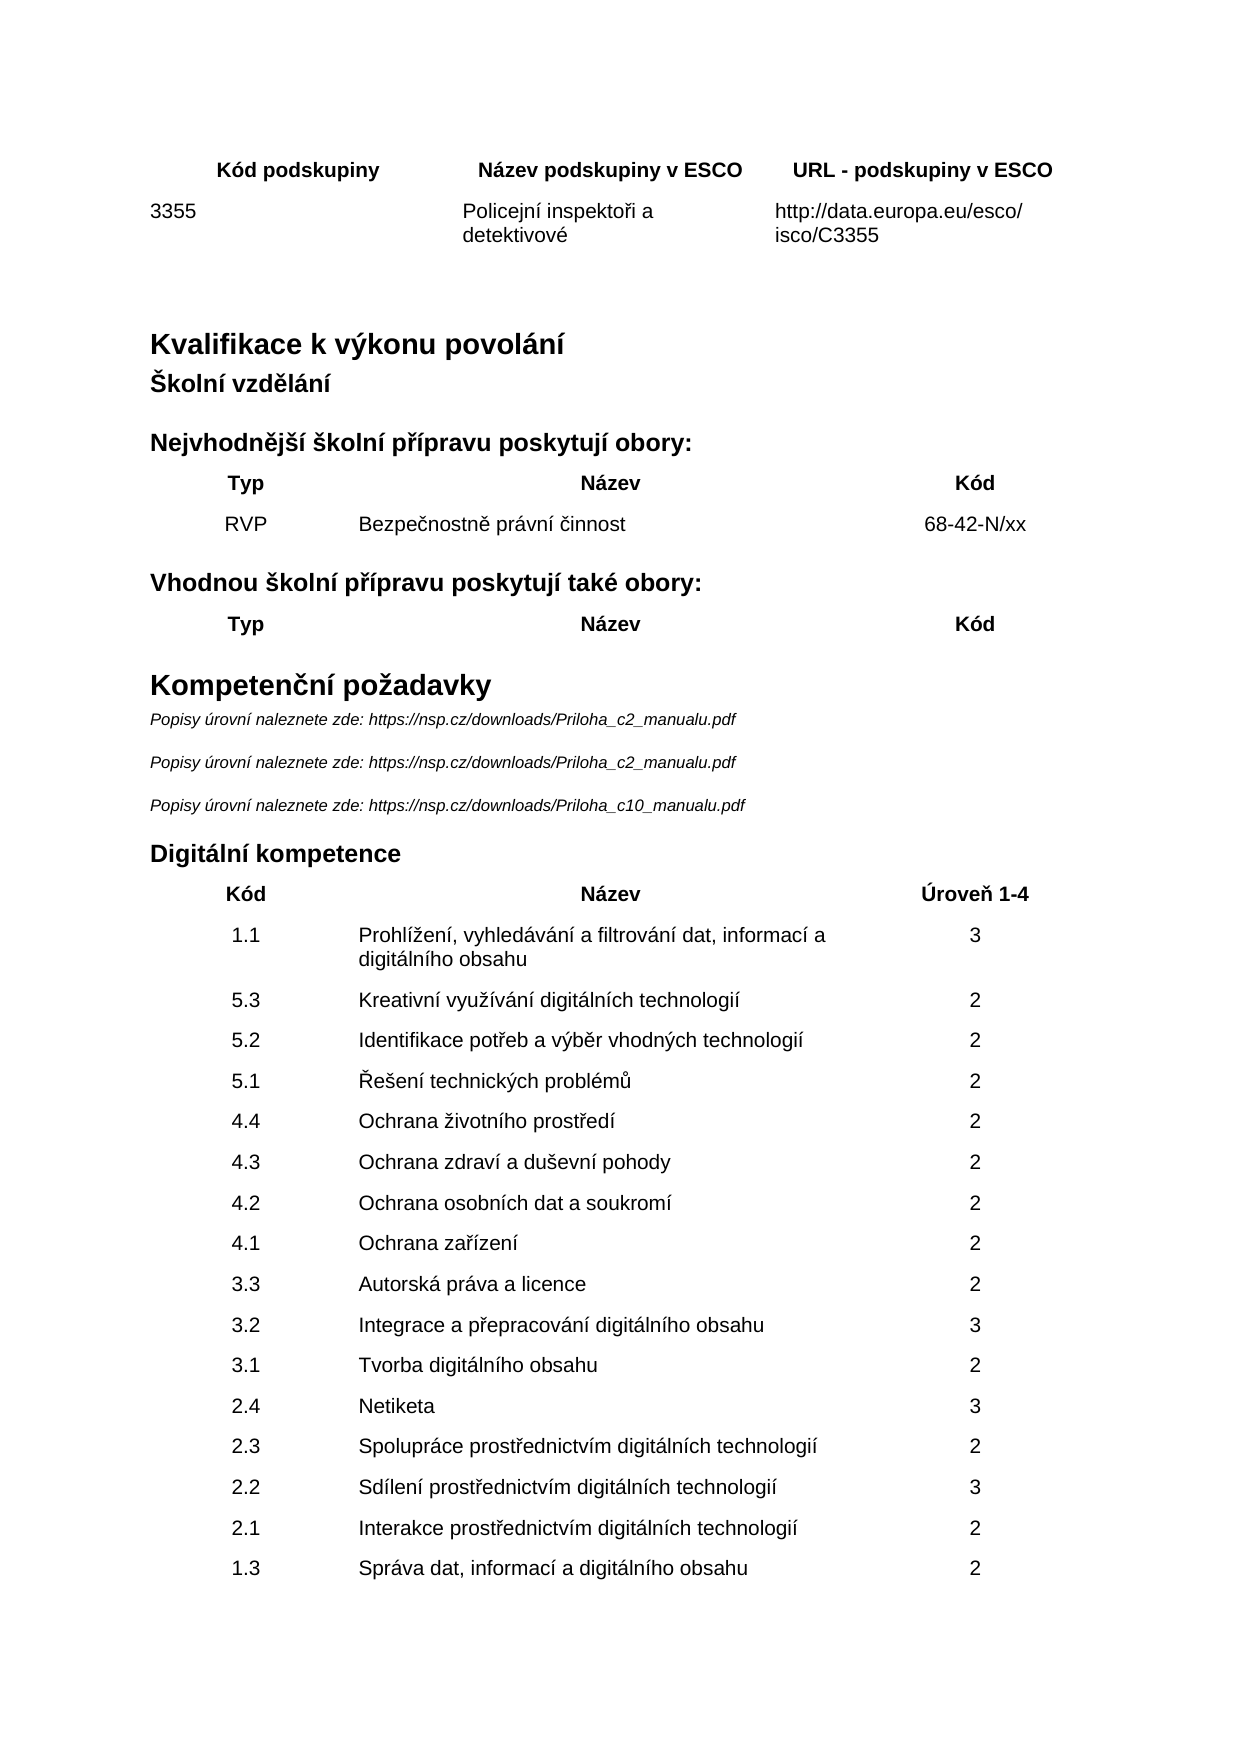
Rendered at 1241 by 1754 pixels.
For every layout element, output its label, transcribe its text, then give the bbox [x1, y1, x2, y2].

subtitle Nejvhodnější školní přípravu poskytují obory: [150, 428, 1090, 457]
table_cell 4.3 [142, 1142, 350, 1182]
table_cell Prohlížení, vyhledávání a filtrování dat, informací a digitálního obsahu [350, 915, 871, 979]
table_header Kód podskupiny [142, 150, 454, 191]
table_cell 2 [871, 1345, 1079, 1385]
table_cell Autorská práva a licence [350, 1264, 871, 1304]
table_cell 1.1 [142, 915, 350, 979]
table_cell 2 [871, 1060, 1079, 1101]
table_cell Interakce prostřednictvím digitálních technologií [350, 1507, 871, 1548]
table_cell 2 [871, 1223, 1079, 1263]
table_cell 3 [871, 915, 1079, 979]
table_cell 1.3 [142, 1548, 350, 1588]
table_cell Ochrana zdraví a duševní pohody [350, 1142, 871, 1182]
table_cell Řešení technických problémů [350, 1060, 871, 1101]
subtitle Kompetenční požadavky [150, 668, 1090, 701]
table_header Název podskupiny v ESCO [454, 150, 767, 191]
table_cell Ochrana osobních dat a soukromí [350, 1182, 871, 1223]
table_cell Spolupráce prostřednictvím digitálních technologií [350, 1426, 871, 1467]
table_header Kód [871, 603, 1079, 644]
table_cell 2 [871, 1548, 1079, 1588]
table_cell 5.1 [142, 1060, 350, 1101]
table_header Typ [142, 463, 350, 503]
table_header URL - podskupiny v ESCO [767, 150, 1079, 191]
table_cell 68-42-N/xx [871, 504, 1079, 544]
subtitle Digitální kompetence [150, 839, 1090, 868]
table_cell 2 [871, 1142, 1079, 1182]
subtitle Školní vzdělání [150, 369, 1090, 398]
table_header Název [350, 874, 871, 914]
table_cell 4.1 [142, 1223, 350, 1263]
text Popisy úrovní naleznete zde: https://nsp.cz/downloads/Priloha_c2_manualu.pdf [150, 709, 1090, 729]
table_cell 4.2 [142, 1182, 350, 1223]
table_cell Kreativní využívání digitálních technologií [350, 979, 871, 1020]
table_cell 2.3 [142, 1426, 350, 1467]
table_cell 3.3 [142, 1264, 350, 1304]
table_cell 5.3 [142, 979, 350, 1020]
table_header Typ [142, 603, 350, 644]
table_header Název [350, 603, 871, 644]
table_cell Ochrana životního prostředí [350, 1101, 871, 1142]
table_cell Tvorba digitálního obsahu [350, 1345, 871, 1385]
table_cell 2 [871, 1101, 1079, 1142]
table_cell Správa dat, informací a digitálního obsahu [350, 1548, 871, 1588]
table_cell 5.2 [142, 1020, 350, 1060]
table_header Kód [142, 874, 350, 914]
table_header Kód [871, 463, 1079, 503]
table_cell 3355 [142, 191, 454, 255]
table_cell 2.1 [142, 1507, 350, 1548]
subtitle Vhodnou školní přípravu poskytují také obory: [150, 568, 1090, 597]
table_cell Integrace a přepracování digitálního obsahu [350, 1304, 871, 1345]
table_cell RVP [142, 504, 350, 544]
table_cell 2 [871, 1020, 1079, 1060]
table_cell 2.2 [142, 1467, 350, 1507]
table_cell Netiketa [350, 1385, 871, 1426]
table_cell Identifikace potřeb a výběr vhodných technologií [350, 1020, 871, 1060]
text Popisy úrovní naleznete zde: https://nsp.cz/downloads/Priloha_c10_manualu.pdf [150, 796, 1090, 815]
table_cell Policejní inspektoři a detektivové [454, 191, 767, 255]
subtitle Kvalifikace k výkonu povolání [150, 327, 1090, 361]
table_cell 3 [871, 1467, 1079, 1507]
table_cell 2 [871, 1264, 1079, 1304]
table_header Název [350, 463, 871, 503]
table_cell Ochrana zařízení [350, 1223, 871, 1263]
table_cell 3 [871, 1304, 1079, 1345]
table_cell http://data.europa.eu/esco/isco/C3355 [767, 191, 1079, 255]
table_cell Sdílení prostřednictvím digitálních technologií [350, 1467, 871, 1507]
table_cell 3.1 [142, 1345, 350, 1385]
table_cell 4.4 [142, 1101, 350, 1142]
table_cell 2 [871, 1507, 1079, 1548]
table_cell 2.4 [142, 1385, 350, 1426]
table_cell 3 [871, 1385, 1079, 1426]
table_cell 3.2 [142, 1304, 350, 1345]
text Popisy úrovní naleznete zde: https://nsp.cz/downloads/Priloha_c2_manualu.pdf [150, 753, 1090, 772]
table_cell Bezpečnostně právní činnost [350, 504, 871, 544]
table_cell 2 [871, 979, 1079, 1020]
table_cell 2 [871, 1426, 1079, 1467]
table_cell 2 [871, 1182, 1079, 1223]
table_header Úroveň 1-4 [871, 874, 1079, 914]
